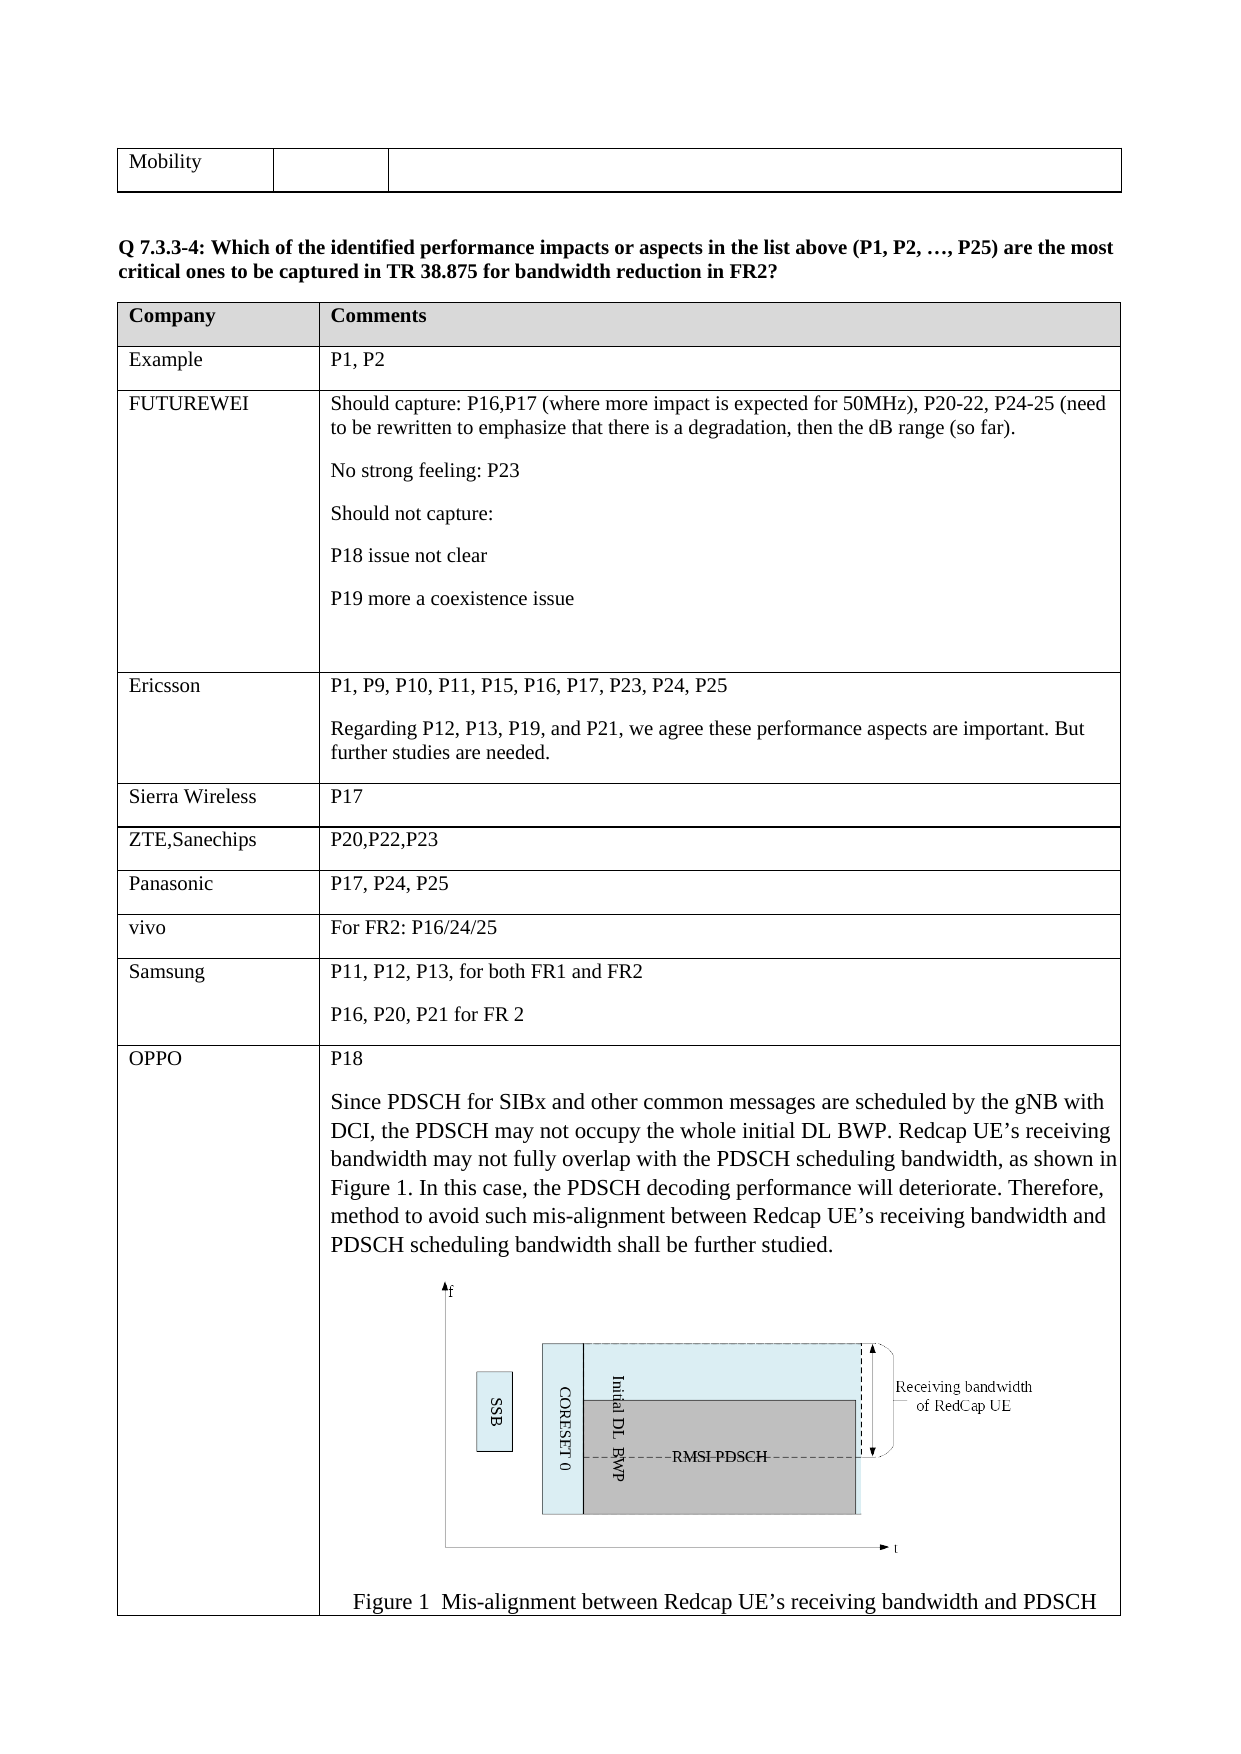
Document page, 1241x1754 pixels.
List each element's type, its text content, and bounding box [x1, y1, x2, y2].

table_cell For FR2: P16/24/25 [320, 915, 1120, 958]
table_cell P17, P24, P25 [320, 871, 1120, 914]
table_cell OPPO [118, 1046, 319, 1614]
table_cell Example [118, 347, 319, 390]
table_cell P1, P2 [320, 347, 1120, 390]
table_cell P20,P22,P23 [320, 828, 1120, 870]
table_cell [389, 149, 1121, 191]
table_header Company [118, 303, 319, 346]
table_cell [320, 1046, 1120, 1614]
table_cell P1, P9, P10, P11, P15, P16, P17, P23, P24, P25 Regarding P12, P13, P19, and P21, we agree these performance aspects are important. But further studies are needed. [320, 673, 1120, 782]
table_cell FUTUREWEI [118, 391, 319, 672]
text Q 7.3.3-4: Which of the identified performance impacts or aspects in the list above (P1, P2, …, P25) are the most critical ones to be captured in TR 38.875 for bandwidth reduction in FR2? [118, 235, 1122, 283]
table_cell Y [274, 149, 388, 191]
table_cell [118, 149, 273, 191]
table_cell Panasonic [118, 871, 319, 914]
table_cell P11, P12, P13, for both FR1 and FR2 P16, P20, P21 for FR 2 [320, 959, 1120, 1044]
table_cell Ericsson [118, 673, 319, 782]
table_cell vivo [118, 915, 319, 958]
table_cell Sierra Wireless [118, 784, 319, 826]
table_cell P17 [320, 784, 1120, 826]
table_header Comments [320, 303, 1120, 346]
table_cell Should capture: P16,P17 (where more impact is expected for 50MHz), P20-22, P24-25 (need to be rewritten to emphasize that there is a degradation, then the dB range (so far). No strong feeling: P23 Should not capture: P18 issue not clear P19 more a coexistence issue [320, 391, 1120, 672]
table_cell Samsung [118, 959, 319, 1044]
table_cell ZTE,Sanechips [118, 828, 319, 870]
